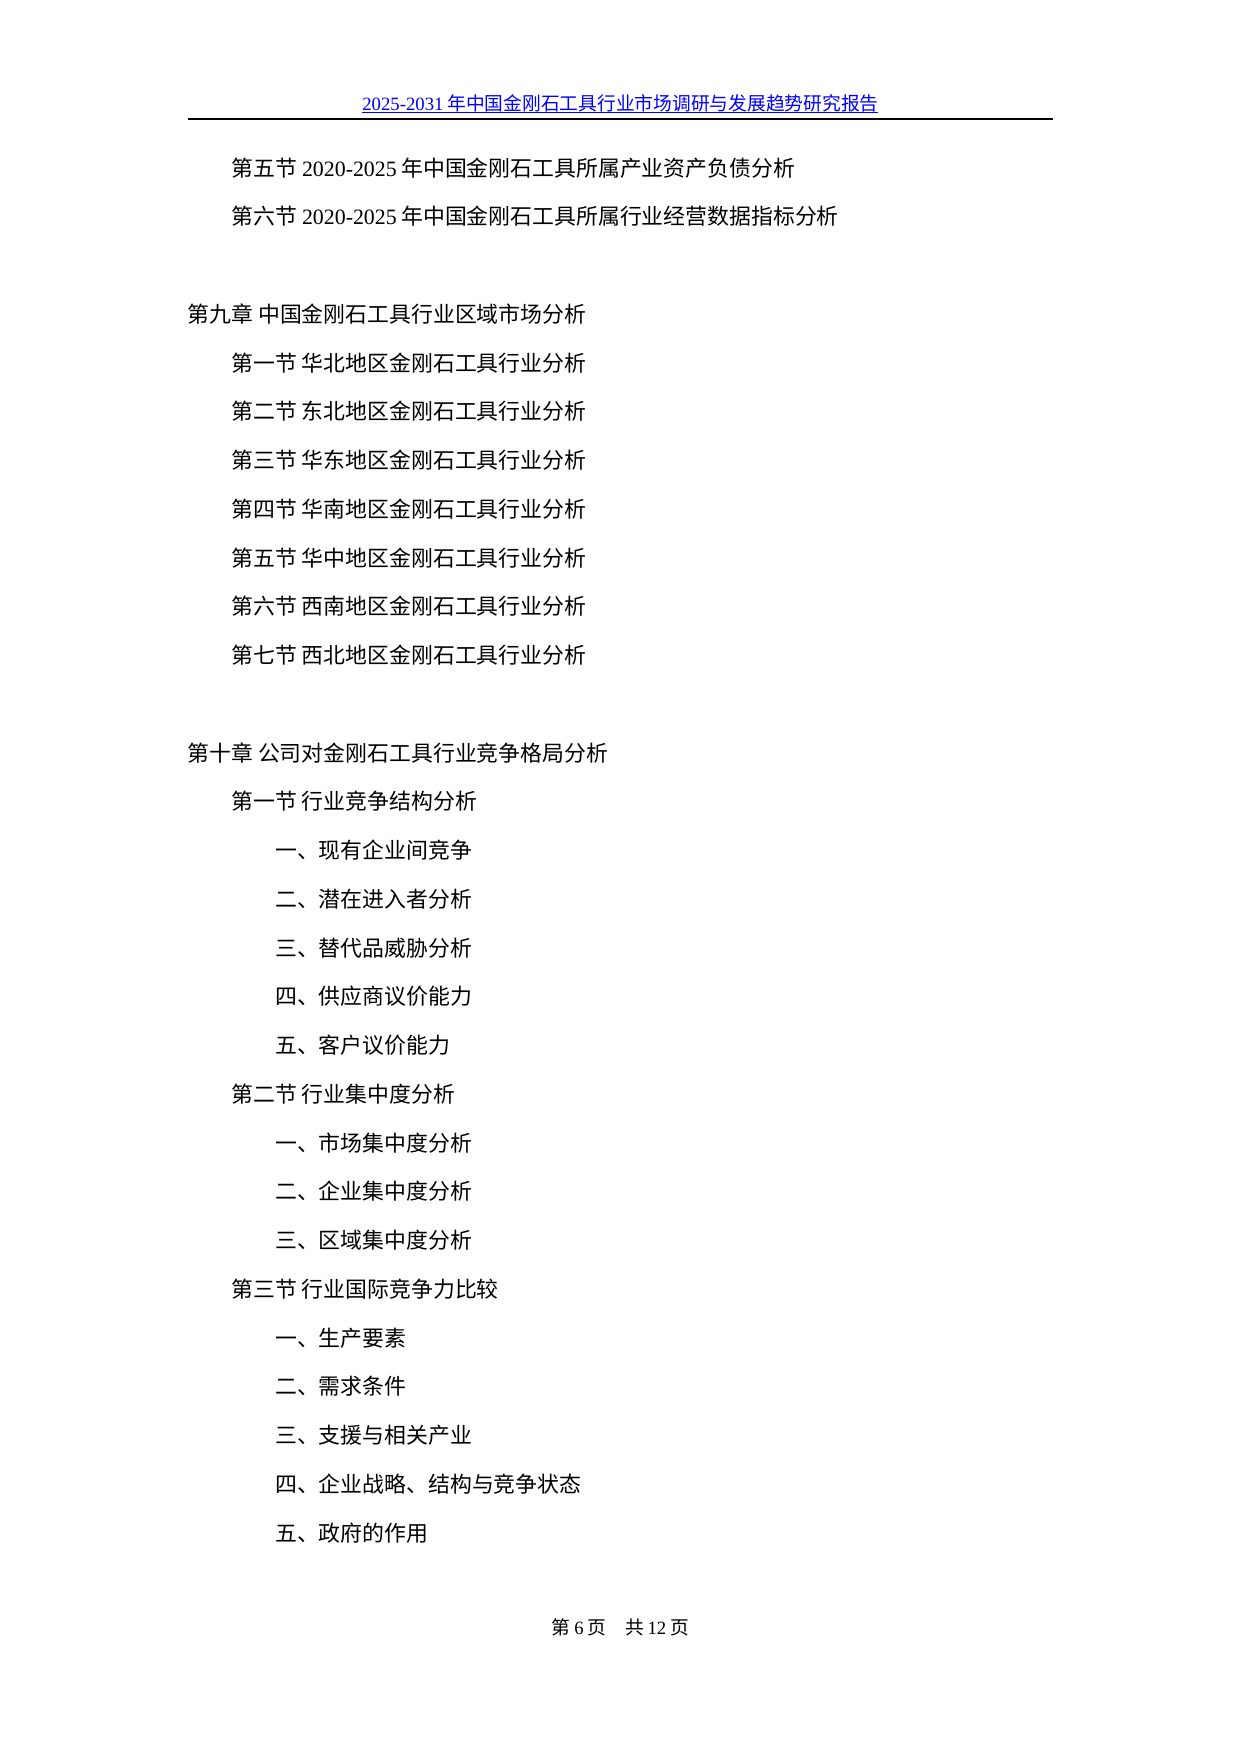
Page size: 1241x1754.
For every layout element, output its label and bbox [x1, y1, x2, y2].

text [187, 150, 1053, 1548]
